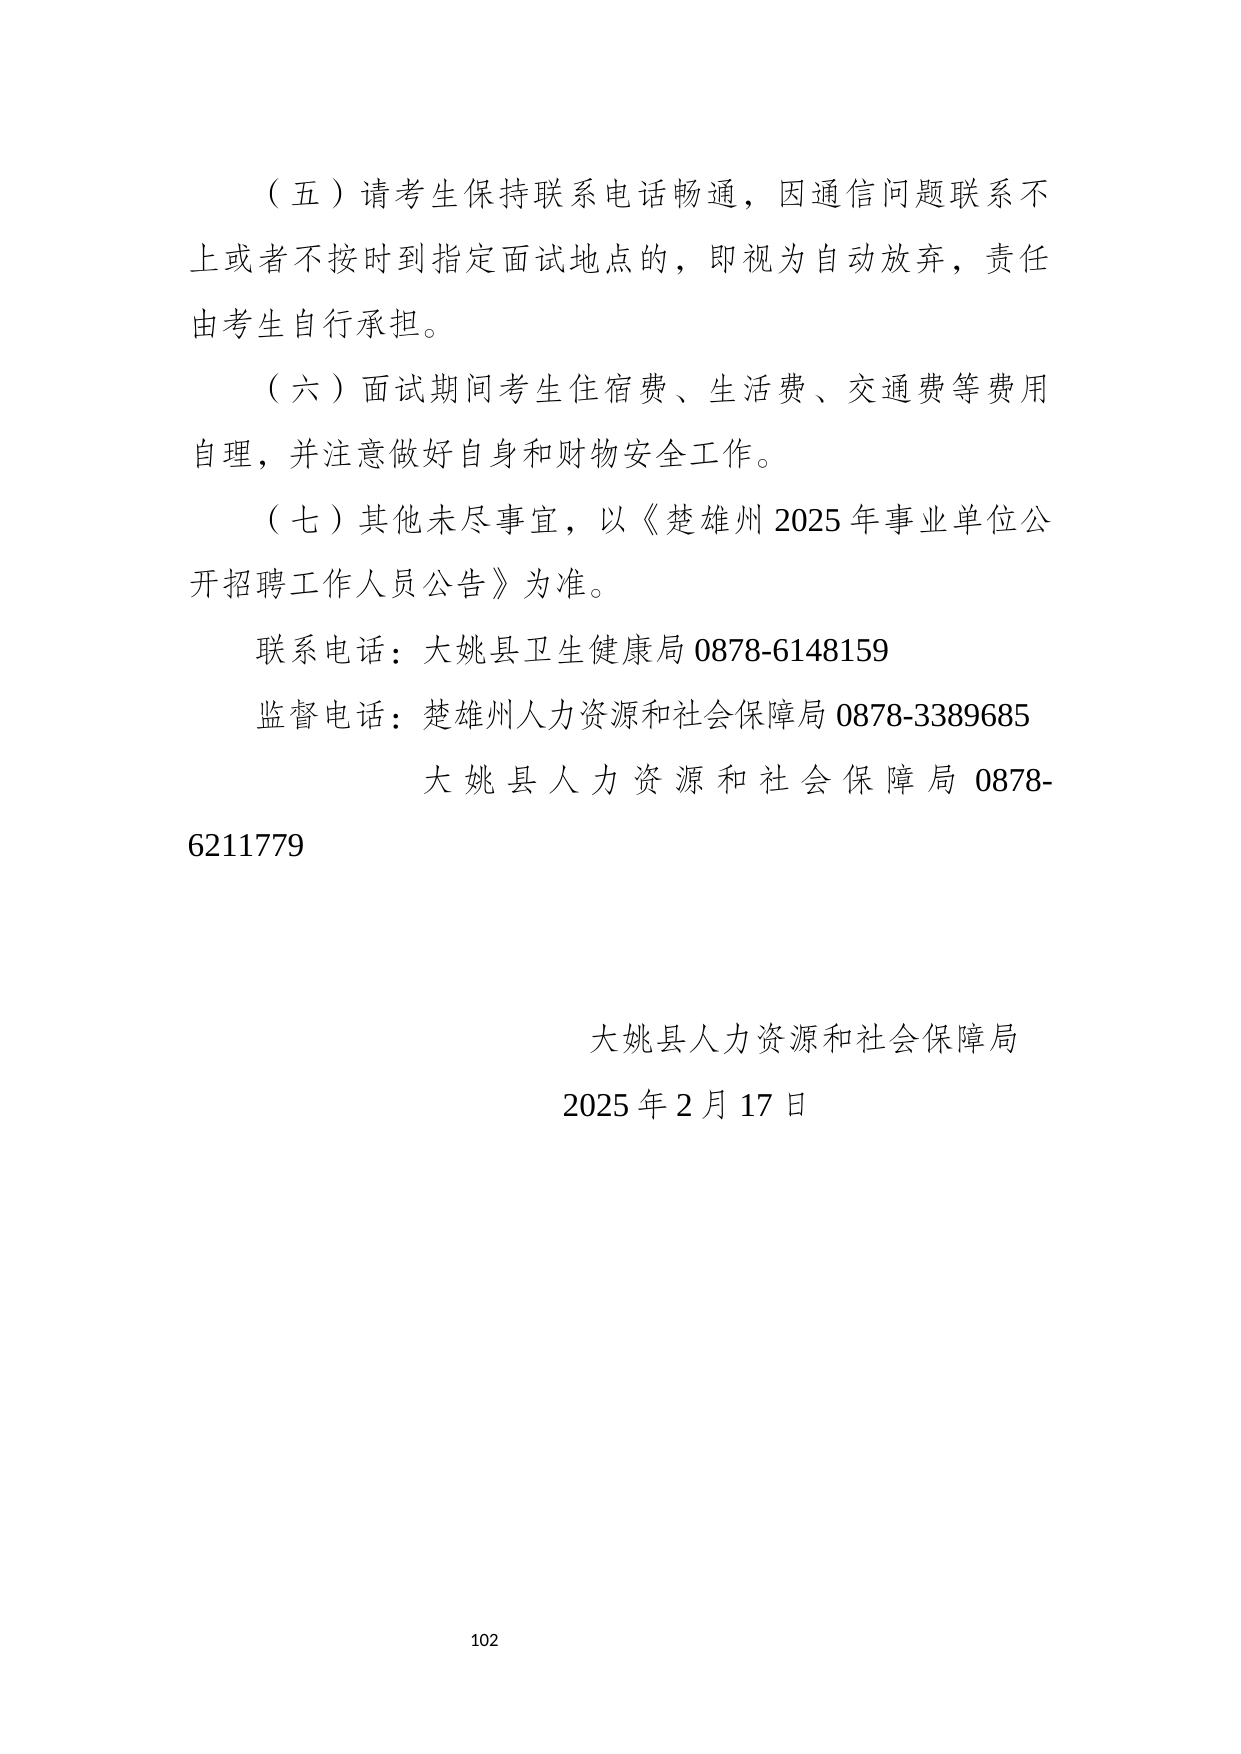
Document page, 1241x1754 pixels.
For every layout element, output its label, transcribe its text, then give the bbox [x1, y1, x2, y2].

text （五）请考生保持联系电话畅通，因通信问题联系不上或者不按时到指定面试地点的，即视为自动放弃，责任由考生自行承担。 [187, 162, 1053, 357]
text 联系电话：大姚县卫生健康局0878-6148159 [187, 617, 1053, 682]
text 大姚县人力资源和社会保障局0878-6211779 [187, 747, 1053, 877]
text （六）面试期间考生住宿费、生活费、交通费等费用自理，并注意做好自身和财物安全工作。 [187, 357, 1053, 487]
text 监督电话：楚雄州人力资源和社会保障局0878-3389685 [187, 682, 1053, 747]
text （七）其他未尽事宜，以《楚雄州2025年事业单位公开招聘工作人员公告》为准。 [187, 487, 1053, 617]
text 2025年2月17日 [187, 1072, 1053, 1137]
text 大姚县人力资源和社会保障局 [187, 1007, 1053, 1072]
